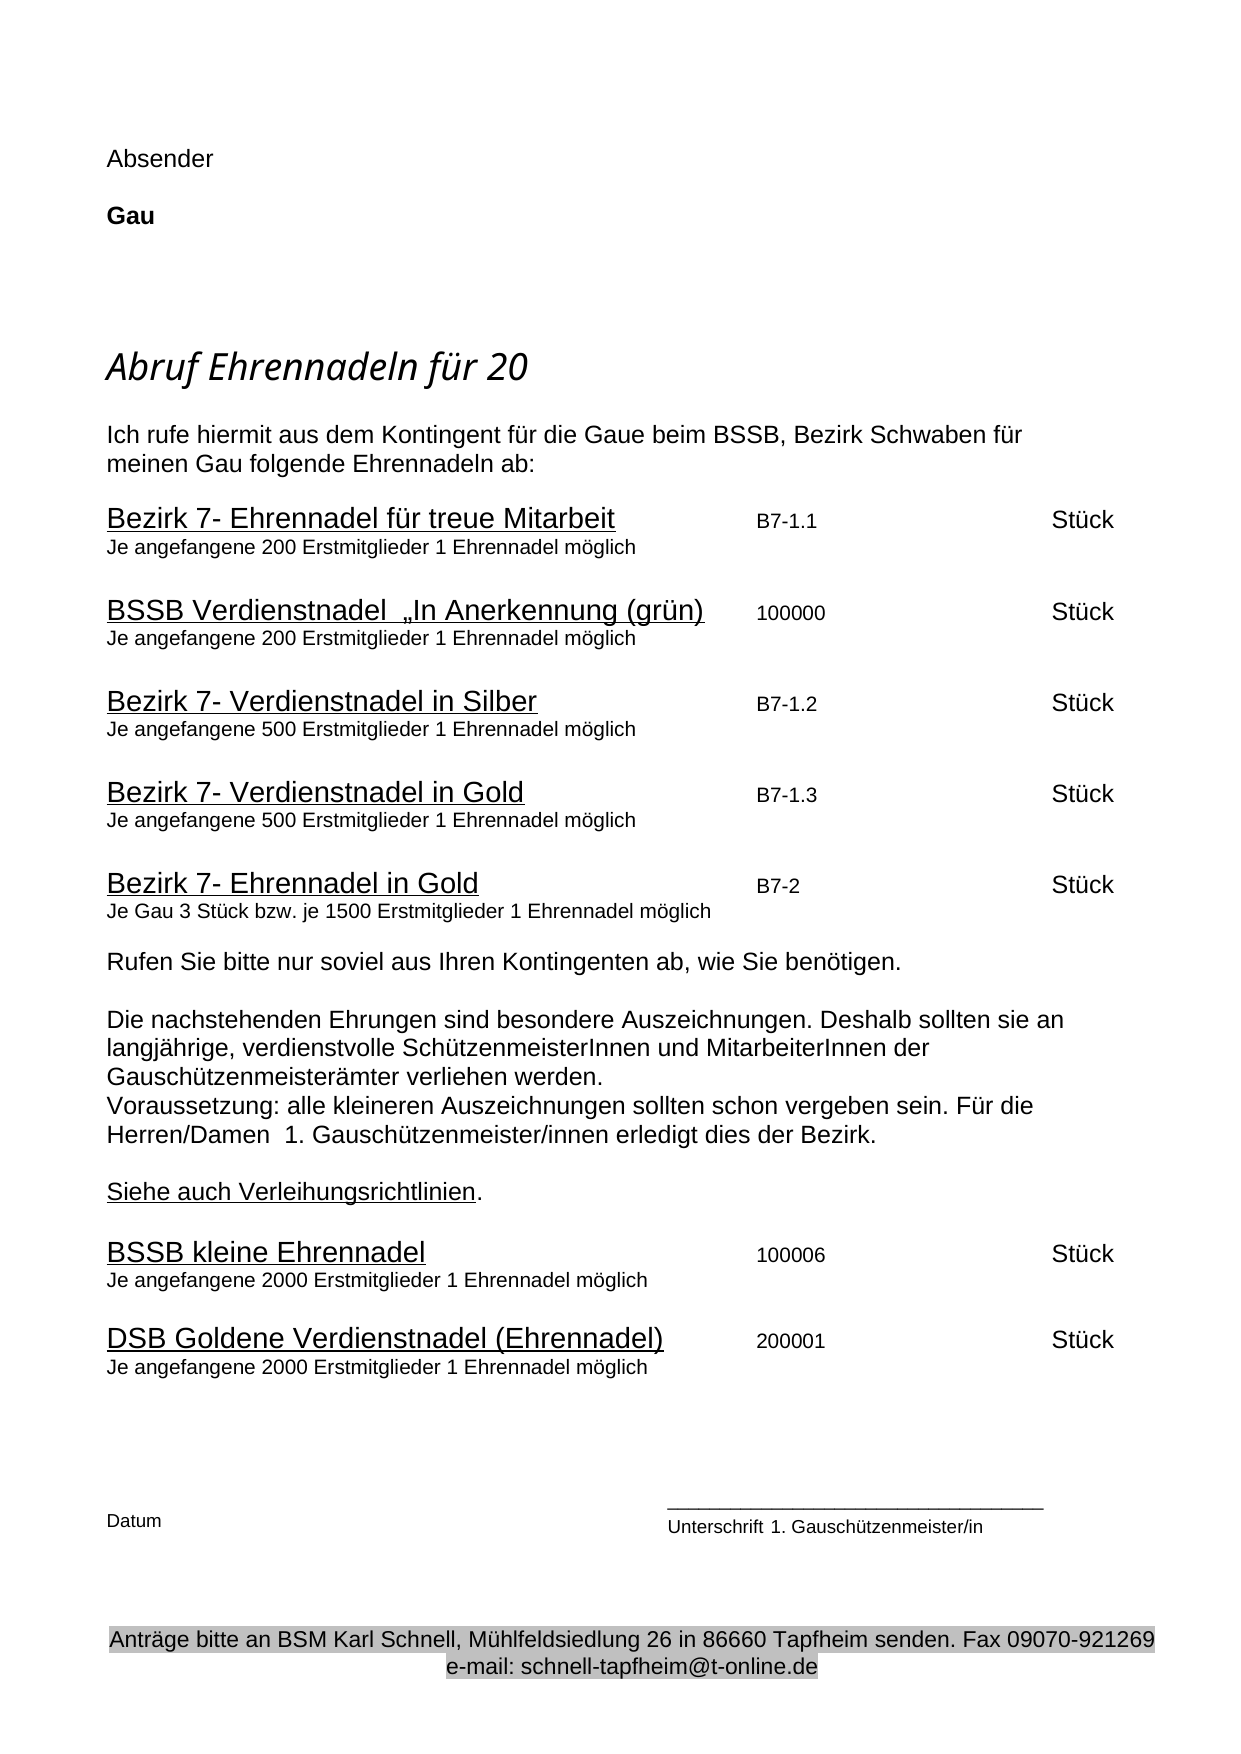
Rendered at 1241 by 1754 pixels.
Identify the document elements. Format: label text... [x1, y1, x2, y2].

text Gau [106, 172, 1157, 230]
text Je angefangene 2000 Erstmitglieder 1 Ehrennadel möglich [106, 1268, 1157, 1292]
text meinen Gau folgende Ehrennadeln ab: [106, 449, 1157, 502]
text DSB Goldene Verdienstnadel (Ehrennadel) 200001 Stück [106, 1321, 1157, 1354]
table_header Datum [99, 1431, 593, 1563]
text BSSB kleine Ehrennadel 100006 Stück [106, 1235, 1157, 1268]
text Bezirk 7- Ehrennadel in Gold B7-2 Stück Je Gau 3 Stück bzw. je 1500 Erstmitglieder 1 Ehrennadel möglich [106, 866, 1157, 923]
text Siehe auch Verleihungsrichtlinien. [106, 1177, 1128, 1206]
text Je angefangene 200 Erstmitglieder 1 Ehrennadel möglich [106, 535, 1157, 559]
table_header ____________________________________Unterschrift 1. Gauschützenmeister/in [594, 1431, 1059, 1563]
text Bezirk 7- Ehrennadel für treue Mitarbeit B7-1.1 Stück [106, 502, 1157, 535]
text Die nachstehenden Ehrungen sind besondere Auszeichnungen. Deshalb sollten sie an langjährige, verdienstvolle SchützenmeisterInnen und MitarbeiterInnen der Gauschützenmeisterämter verliehen werden. [106, 976, 1128, 1091]
text Bezirk 7- Verdienstnadel in Gold B7-1.3 Stück Je angefangene 500 Erstmitglieder 1 Ehrennadel möglich [106, 775, 1157, 832]
text Je angefangene 2000 Erstmitglieder 1 Ehrennadel möglich [106, 1354, 1157, 1378]
text Bezirk 7- Verdienstnadel in Silber B7-1.2 Stück [106, 684, 1157, 717]
text Rufen Sie bitte nur soviel aus Ihren Kontingenten ab, wie Sie benötigen. [106, 947, 1128, 976]
text Je angefangene 500 Erstmitglieder 1 Ehrennadel möglich [106, 717, 1157, 741]
text BSSB Verdienstnadel „In Anerkennung (grün) 100000 Stück Je angefangene 200 Erstmitglieder 1 Ehrennadel möglich [106, 593, 1157, 650]
text Voraussetzung: alle kleineren Auszeichnungen sollten schon vergeben sein. Für die Herren/Damen 1. Gauschützenmeister/innen erledigt dies der Bezirk. [106, 1091, 1128, 1148]
text Abruf Ehrennadeln für 20 Ich rufe hiermit aus dem Kontingent für die Gaue beim BSSB, Bezirk Schwaben für [106, 311, 1157, 449]
text Absender [106, 144, 1157, 172]
